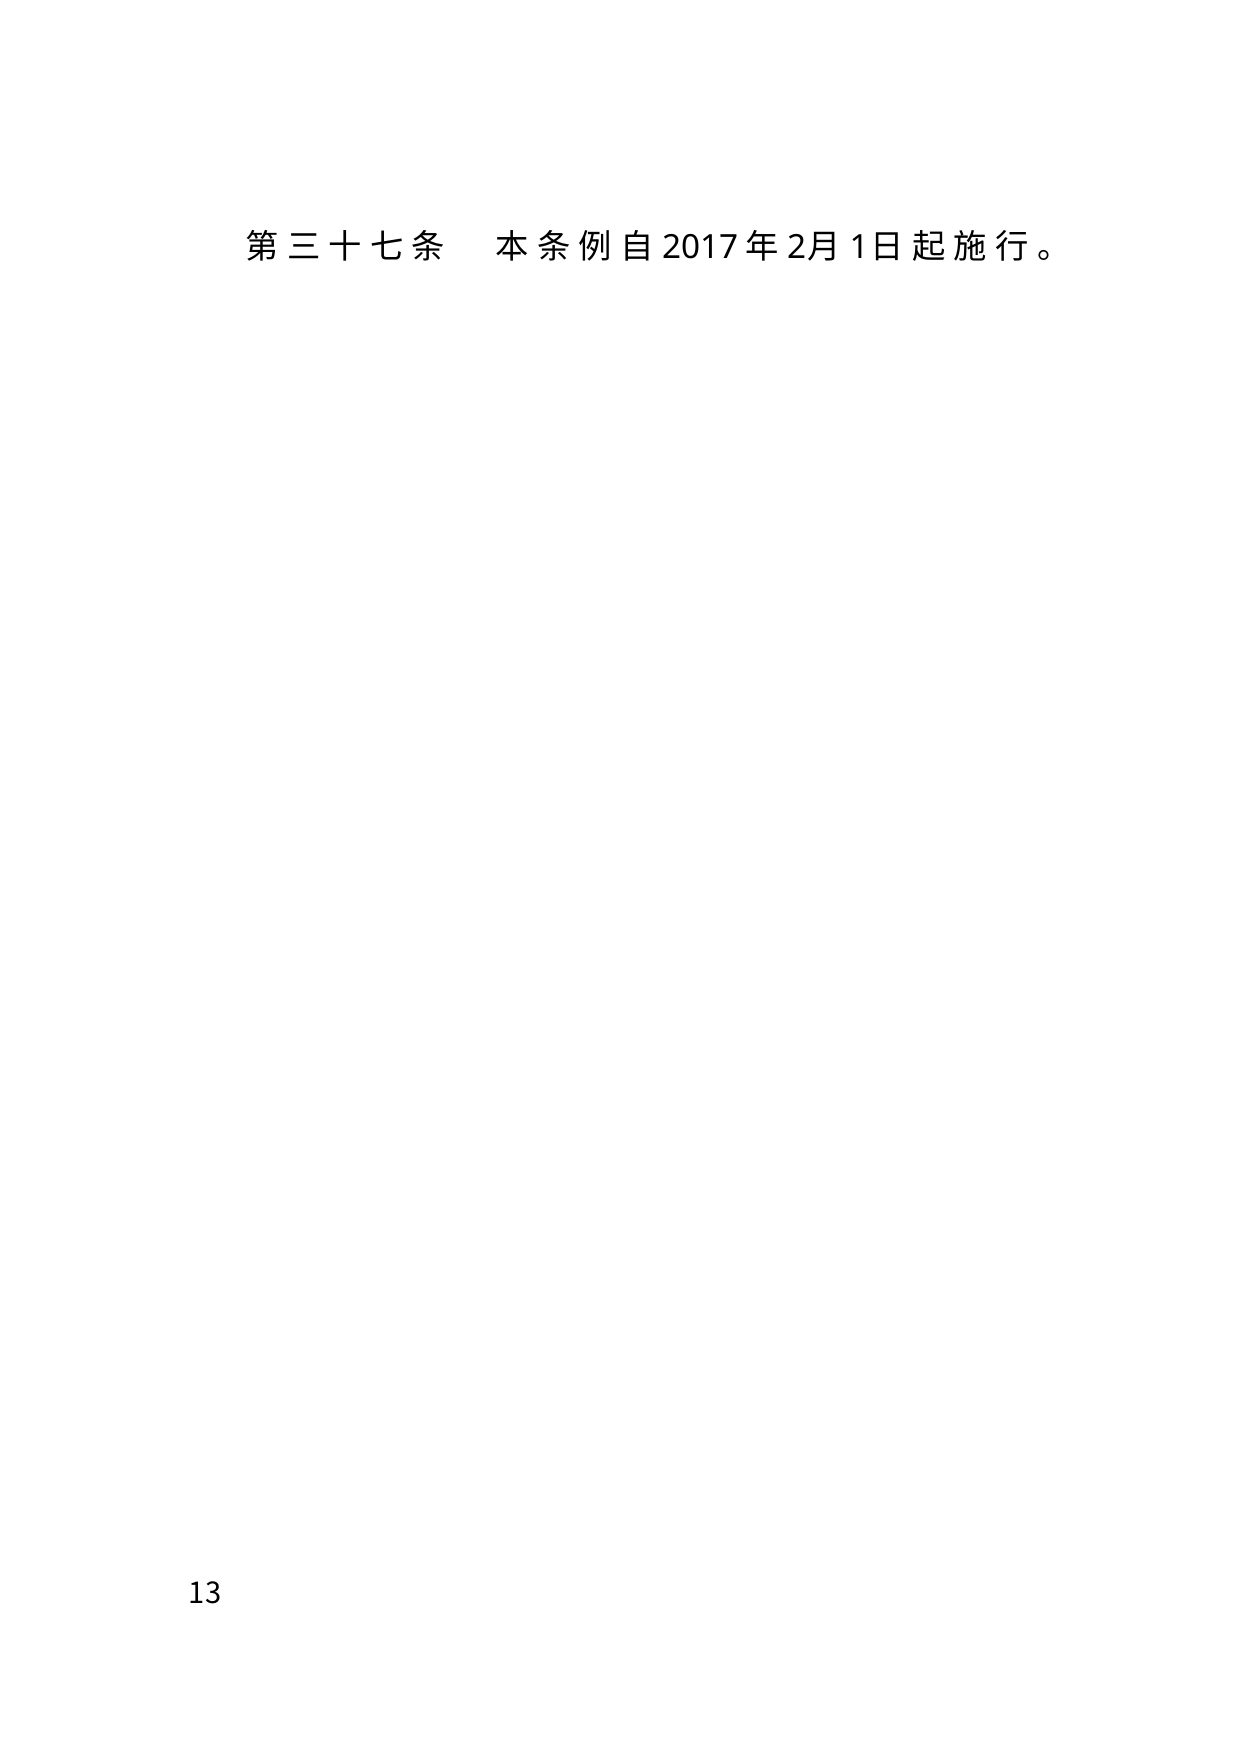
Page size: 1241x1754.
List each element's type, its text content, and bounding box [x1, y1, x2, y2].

text 第三十七条 本条例自2017年2月1日起施行。 [162, 213, 1078, 274]
